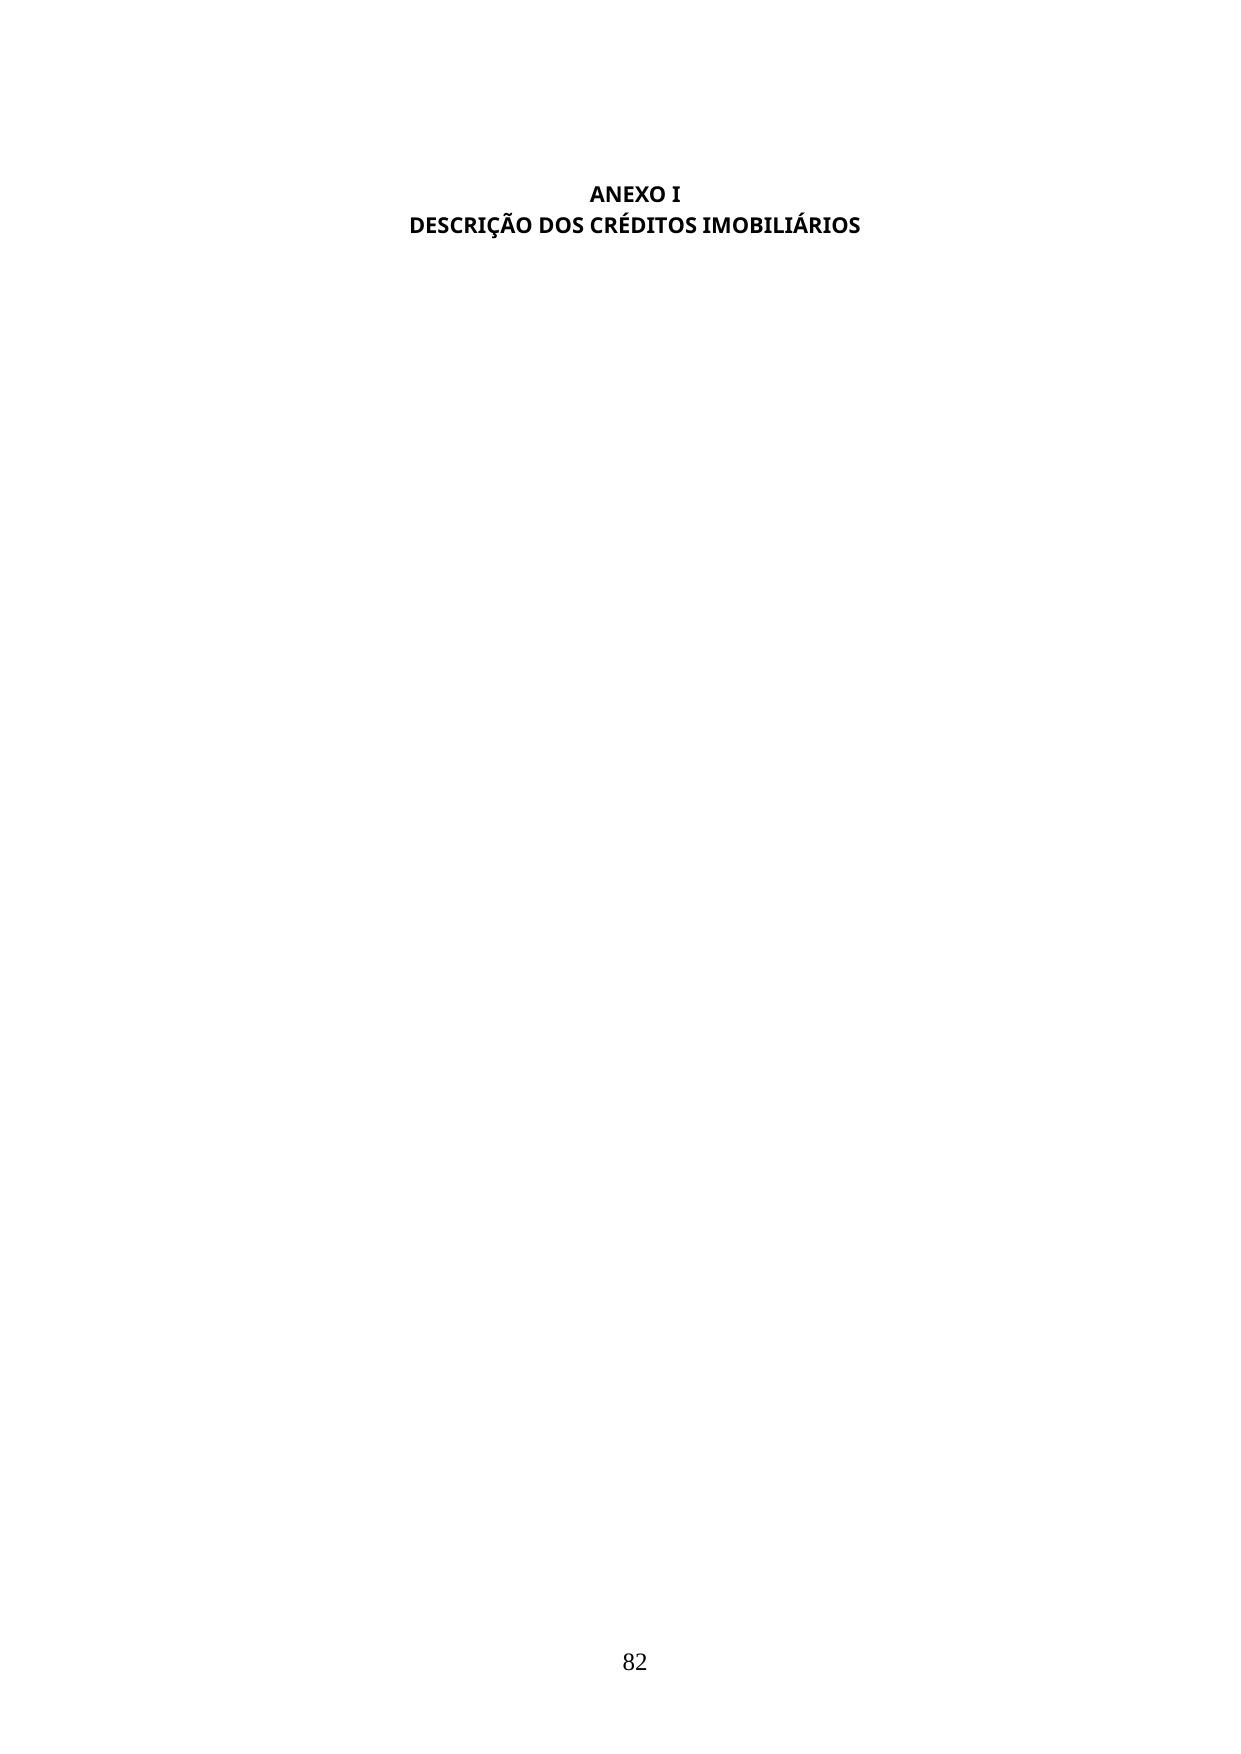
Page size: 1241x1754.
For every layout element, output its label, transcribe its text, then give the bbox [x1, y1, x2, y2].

subtitle ANEXO I [148, 177, 1122, 208]
text descrição DOS CRÉDITOS IMOBILIÁRIOS [148, 208, 1122, 240]
